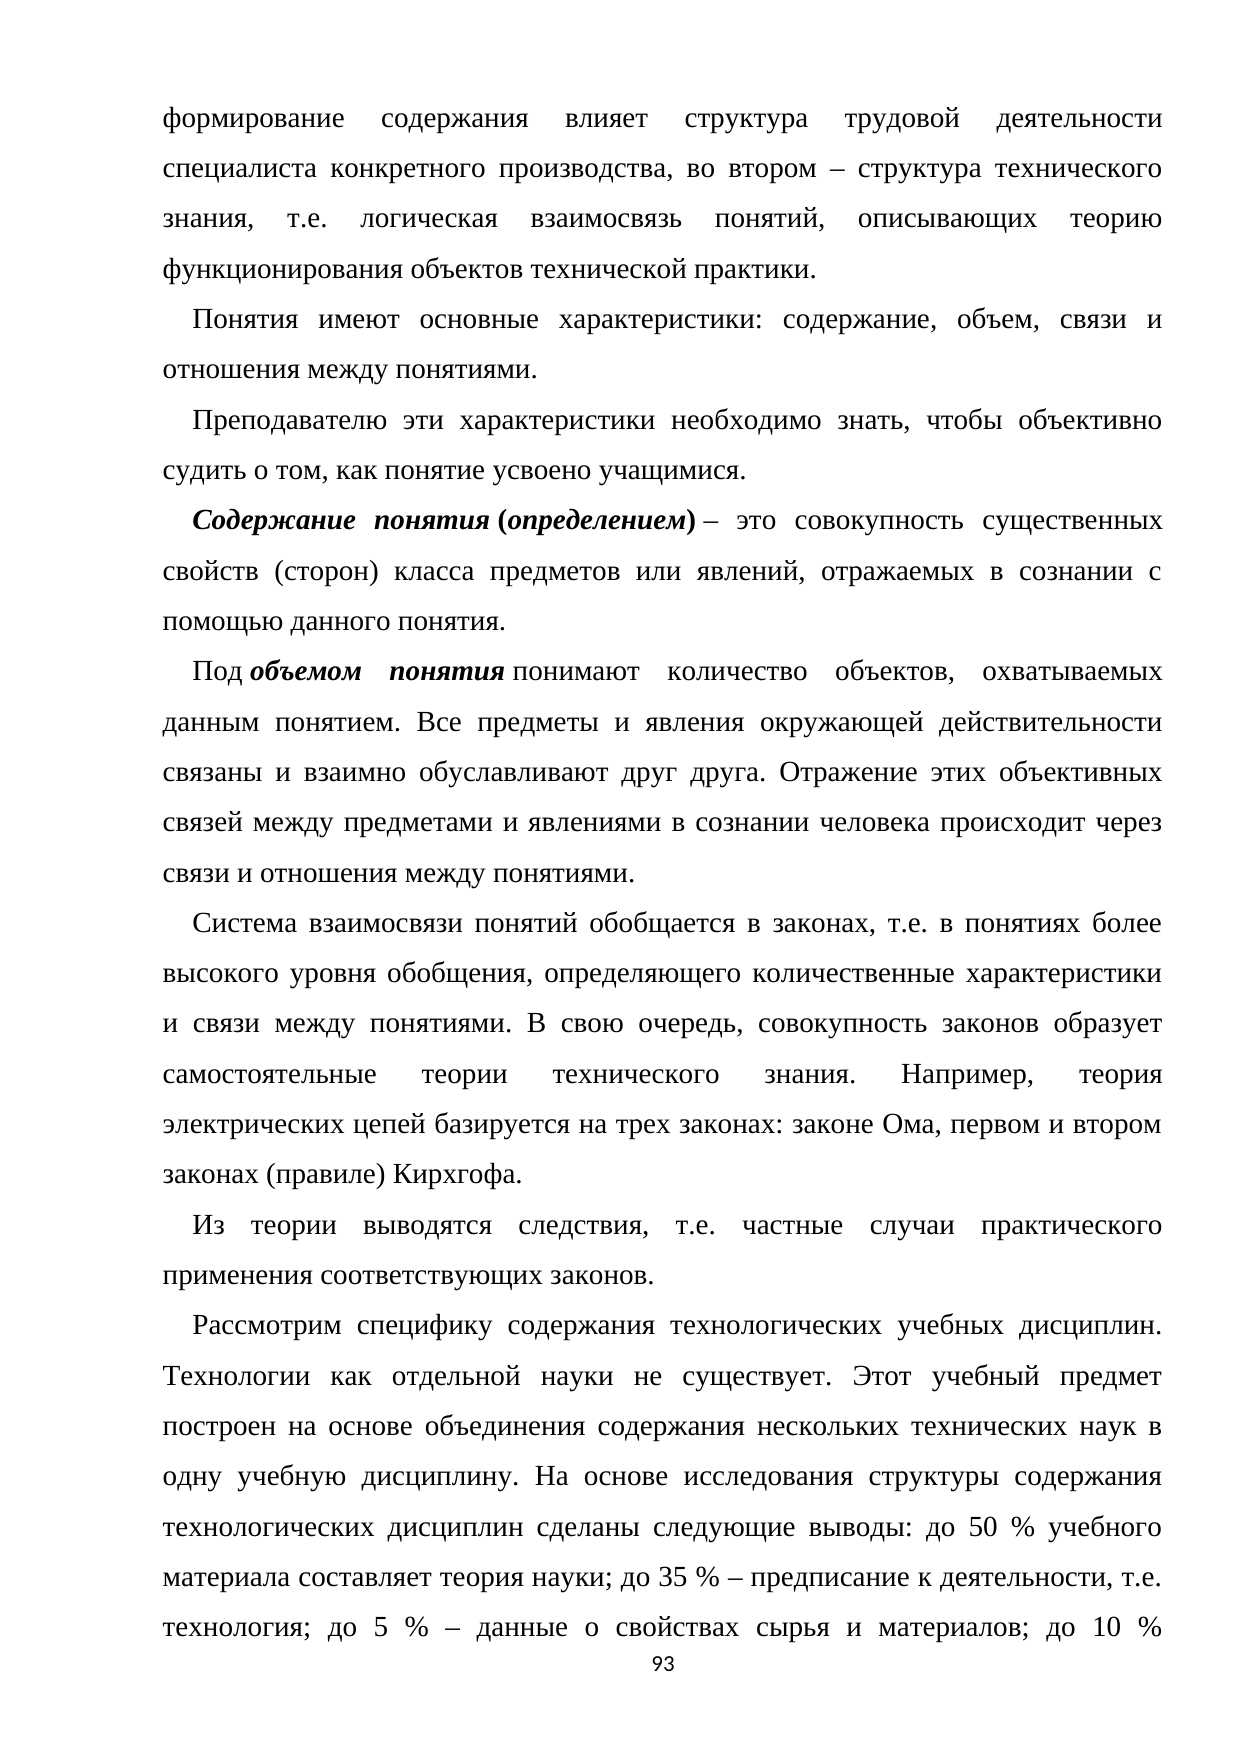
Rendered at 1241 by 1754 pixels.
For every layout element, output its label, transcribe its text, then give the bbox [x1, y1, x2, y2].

text Понятия имеют основные характеристики: содержание, объем, связи и отношения между понятиями. [162, 301, 1163, 385]
text Под объемом понятия понимают количество объектов, охватываемых данным понятием. Все предметы и явления окружающей действительности связаны и взаимно обуславливают друг друга. Отражение этих объективных связей между предметами и явлениями в сознании человека происходит через связи и отношения между понятиями. [162, 653, 1163, 888]
text Преподавателю эти характеристики необходимо знать, чтобы объективно судить о том, как понятие усвоено учащимися. [162, 402, 1163, 486]
text Система взаимосвязи понятий обобщается в законах, т.е. в понятиях более высокого уровня обобщения, определяющего количественные характеристики и связи между понятиями. В свою очередь, совокупность законов образует самостоятельные теории технического знания. Например, теория электрических цепей базируется на трех законах: законе Ома, первом и втором законах (правиле) Кирхгофа. [162, 905, 1163, 1190]
text Содержание понятия (определением) – это совокупность существенных свойств (сторон) класса предметов или явлений, отражаемых в сознании с помощью данного понятия. [162, 502, 1163, 637]
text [162, 1307, 1163, 1643]
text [162, 100, 1163, 284]
text Из теории выводятся следствия, т.е. частные случаи практического применения соответствующих законов. [162, 1207, 1163, 1291]
